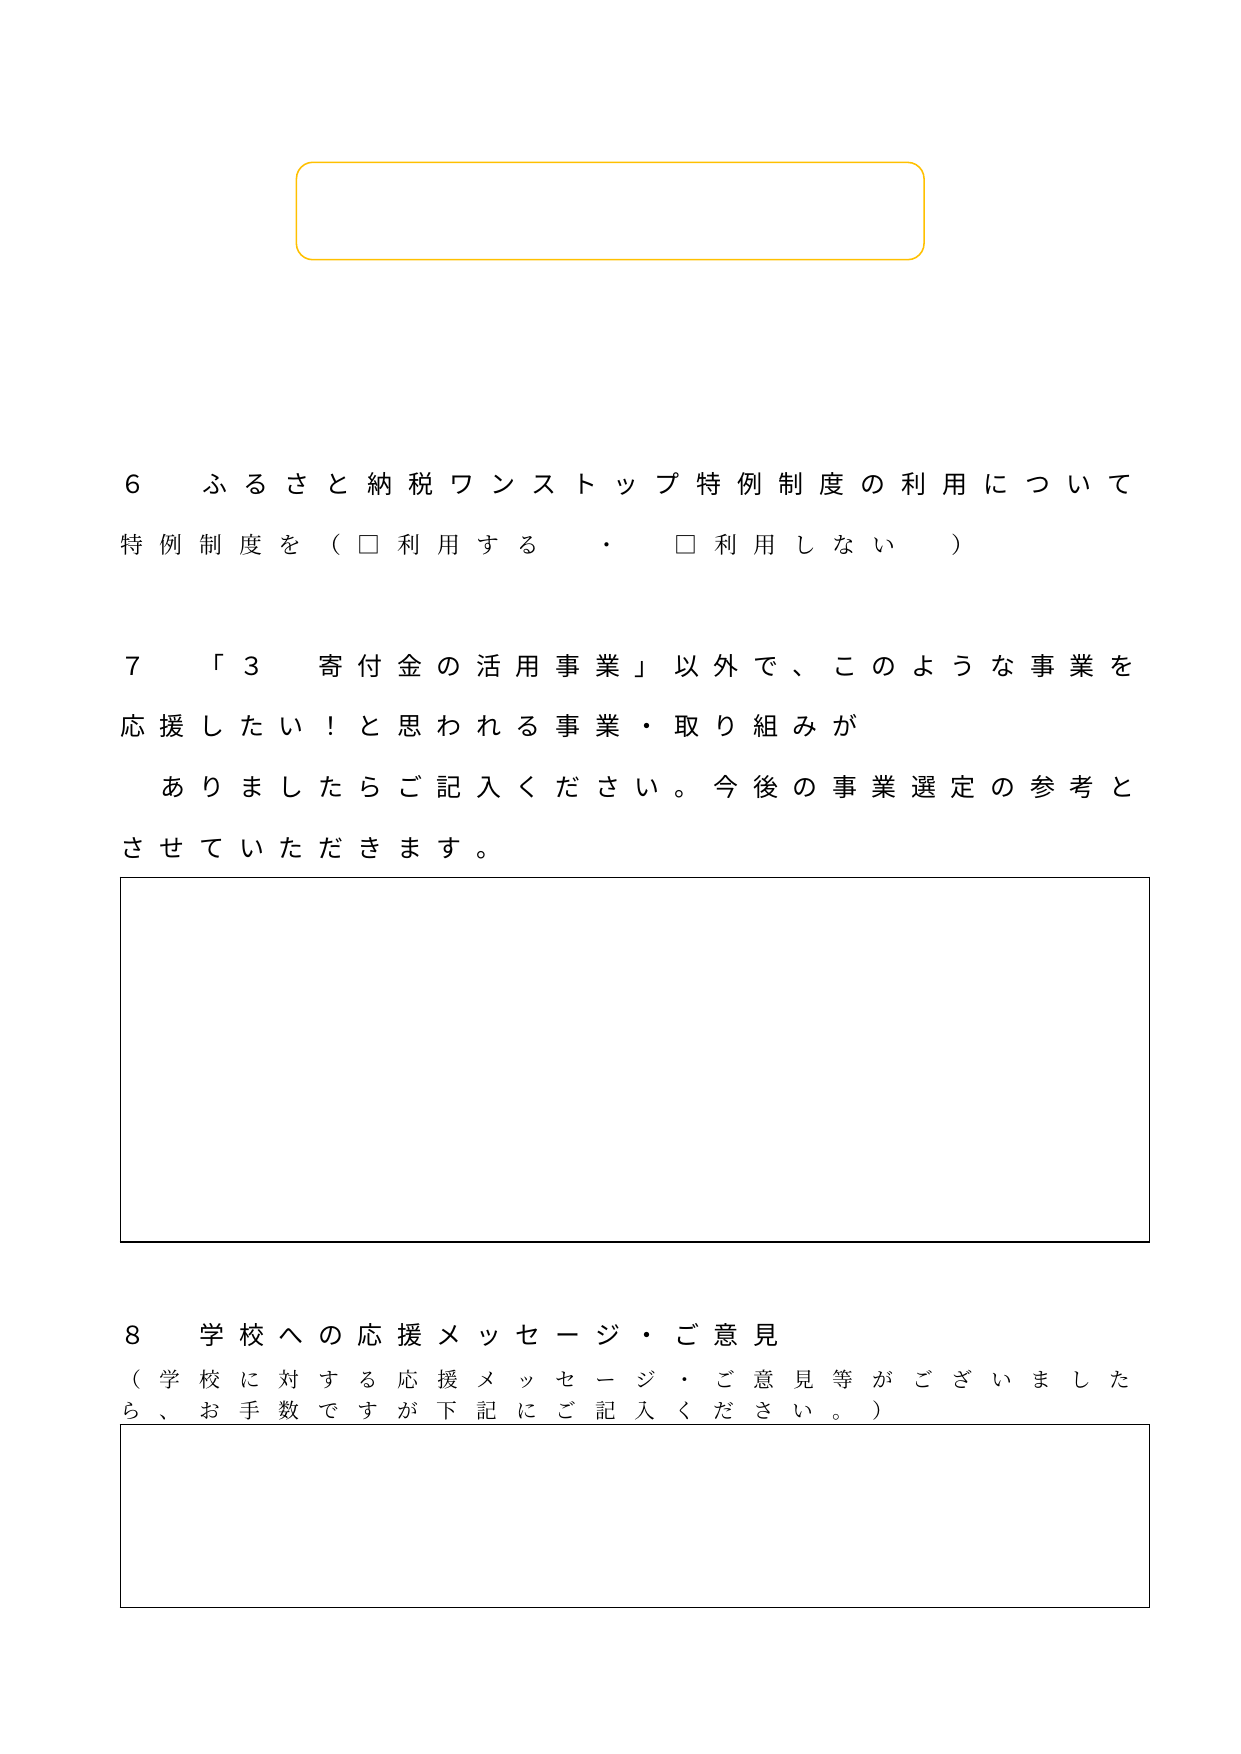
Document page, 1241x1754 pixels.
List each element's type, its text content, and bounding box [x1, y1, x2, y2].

text ６ ふるさと納税ワンストップ特例制度の利用について 特例制度を（□利用する ・ □利用しない ） [120, 452, 1149, 573]
text ８ 学校への応援メッセージ・ご意見 [120, 1303, 1149, 1364]
text ありましたらご記入ください。今後の事業選定の参考とさせていただきます。 [120, 755, 1149, 877]
table_header [121, 1425, 1149, 1607]
table_header [121, 878, 1149, 1241]
text ７ 「３ 寄付金の活用事業」以外で、このような事業を応援したい！と思われる事業・取り組みが [120, 634, 1149, 755]
text （学校に対する応援メッセージ・ご意見等がございましたら、お手数ですが下記にご記入ください。） [120, 1364, 1149, 1424]
